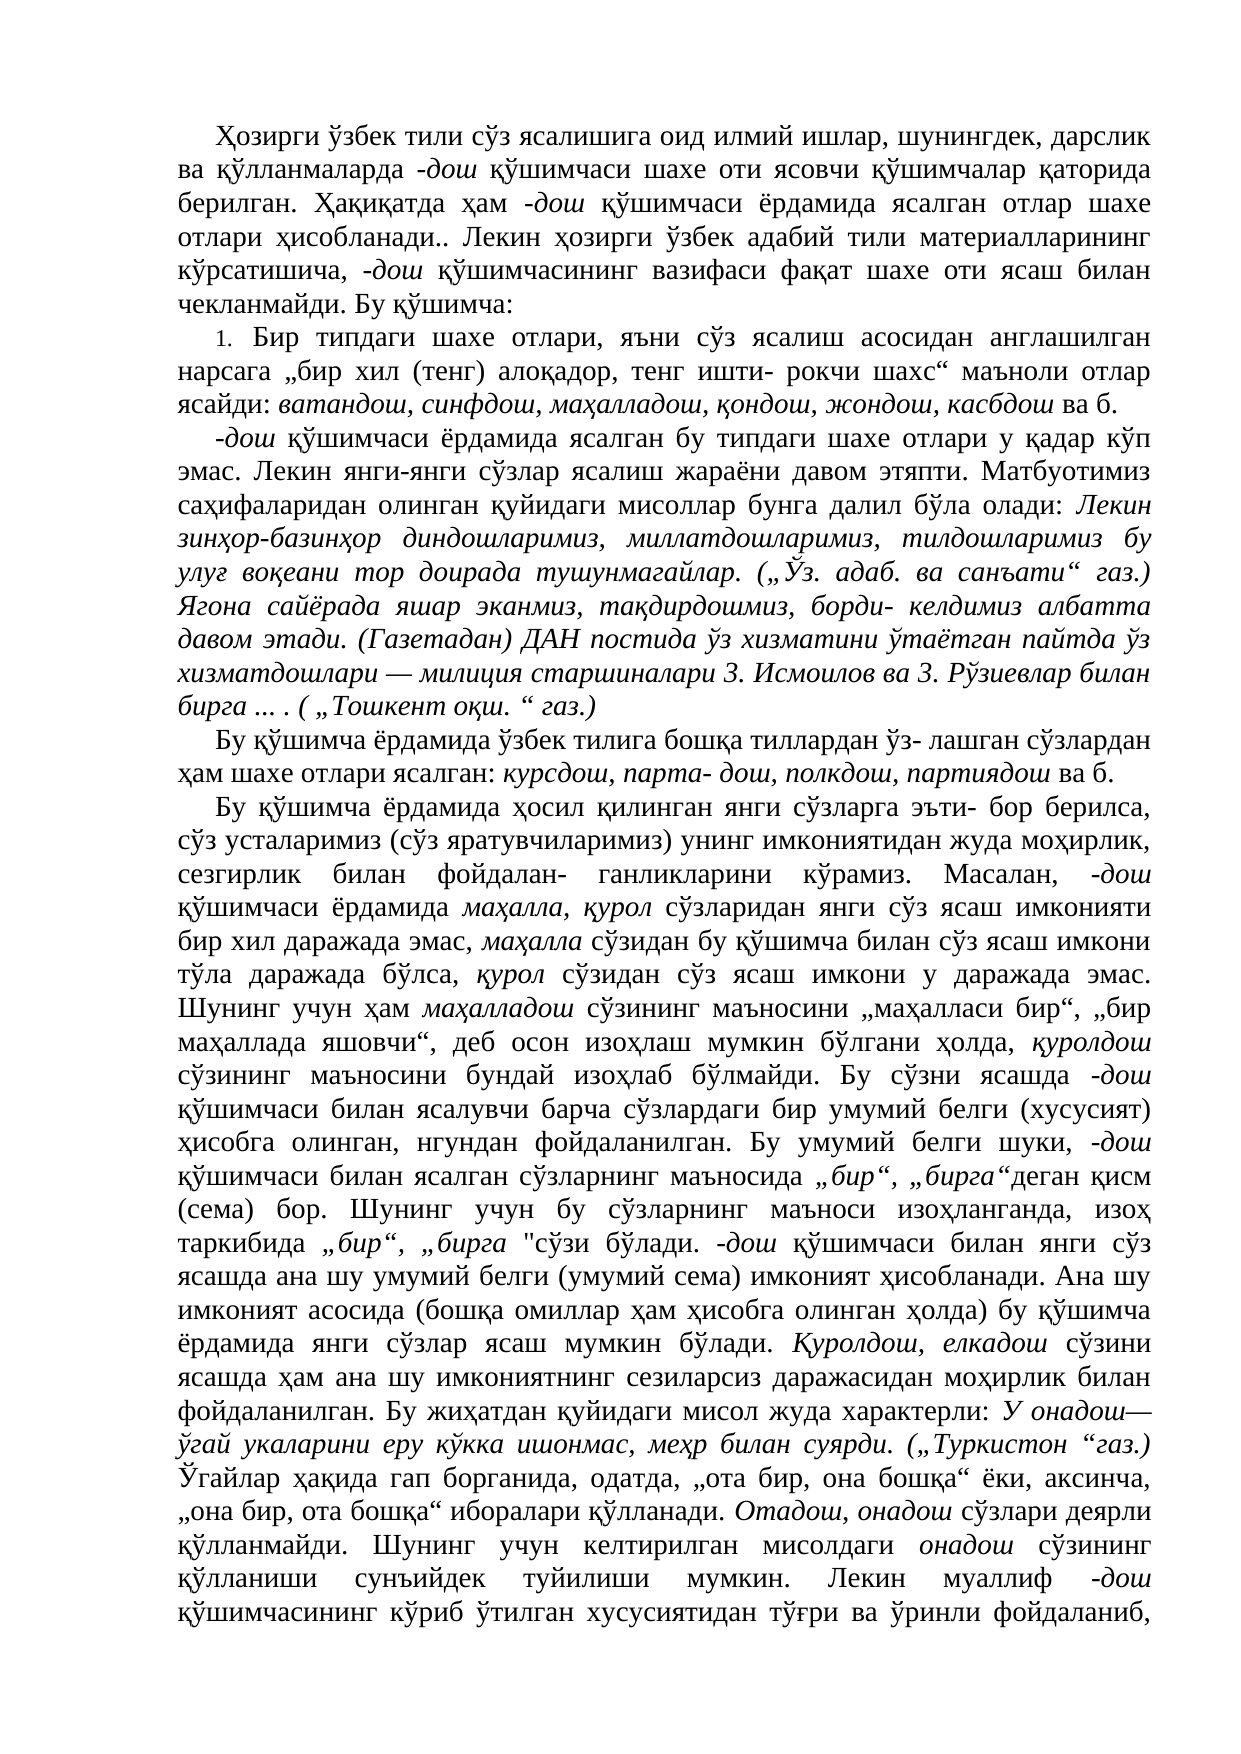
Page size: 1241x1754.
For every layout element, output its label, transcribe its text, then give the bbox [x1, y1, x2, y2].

list Бир типдаги шахе отлари, яъни сўз ясалиш асосидан англашилган нарсага „бир хил (тенг) алоқадор, тенг ишти- рокчи шахс“ маъноли отлар ясайди: ватандош, синфдош, маҳалладош, қондош, жондош, касбдош ва б. [177, 319, 1152, 420]
text -дош қўшимчаси ёрдамида ясалган бу типдаги шахе отлари у қадар кўп эмас. Лекин янги-янги сўзлар ясалиш жараёни давом этяпти. Матбуотимиз саҳифаларидан олинган қуйидаги мисоллар бунга далил бўла олади: Лекин зинҳор-базинҳор диндошларимиз, миллатдошларимиз, тилдошларимиз бу улуғ воқеани тор доирада тушунмагайлар. („Ўз. адаб. ва санъати“ газ.) Ягона сайёрада яшар эканмиз, тақдирдошмиз, борди- келдимиз албатта давом этади. (Газетадан) ДАН постида ўз хизматини ўтаётган пайтда ўз хизматдошлари — милиция старшиналари 3. Исмоилов ва 3. Рўзиевлар билан бирга ... . ( „Тошкент оқш. “ газ.) [177, 420, 1152, 722]
text Ҳозирги ўзбек тили сўз ясалишига оид илмий ишлар, шунингдек, дарслик ва қўлланмаларда -дош қўшимчаси шахе оти ясовчи қўшимчалар қаторида берилган. Ҳақиқатда ҳам -дош қўшимчаси ёрдамида ясалган отлар шахе отлари ҳисобланади.. Лекин ҳозирги ўзбек адабий тили материалларининг кўрсатишича, -дош қўшимчасининг вазифаси фақат шахе оти ясаш билан чекланмайди. Бу қўшимча: [177, 118, 1152, 319]
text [177, 789, 1152, 1627]
text Бу қўшимча ёрдамида ўзбек тилига бошқа тиллардан ўз- лашган сўзлардан ҳам шахе отлари ясалган: курсдош, парта- дош, полкдош, партиядош ва б. [177, 722, 1152, 789]
